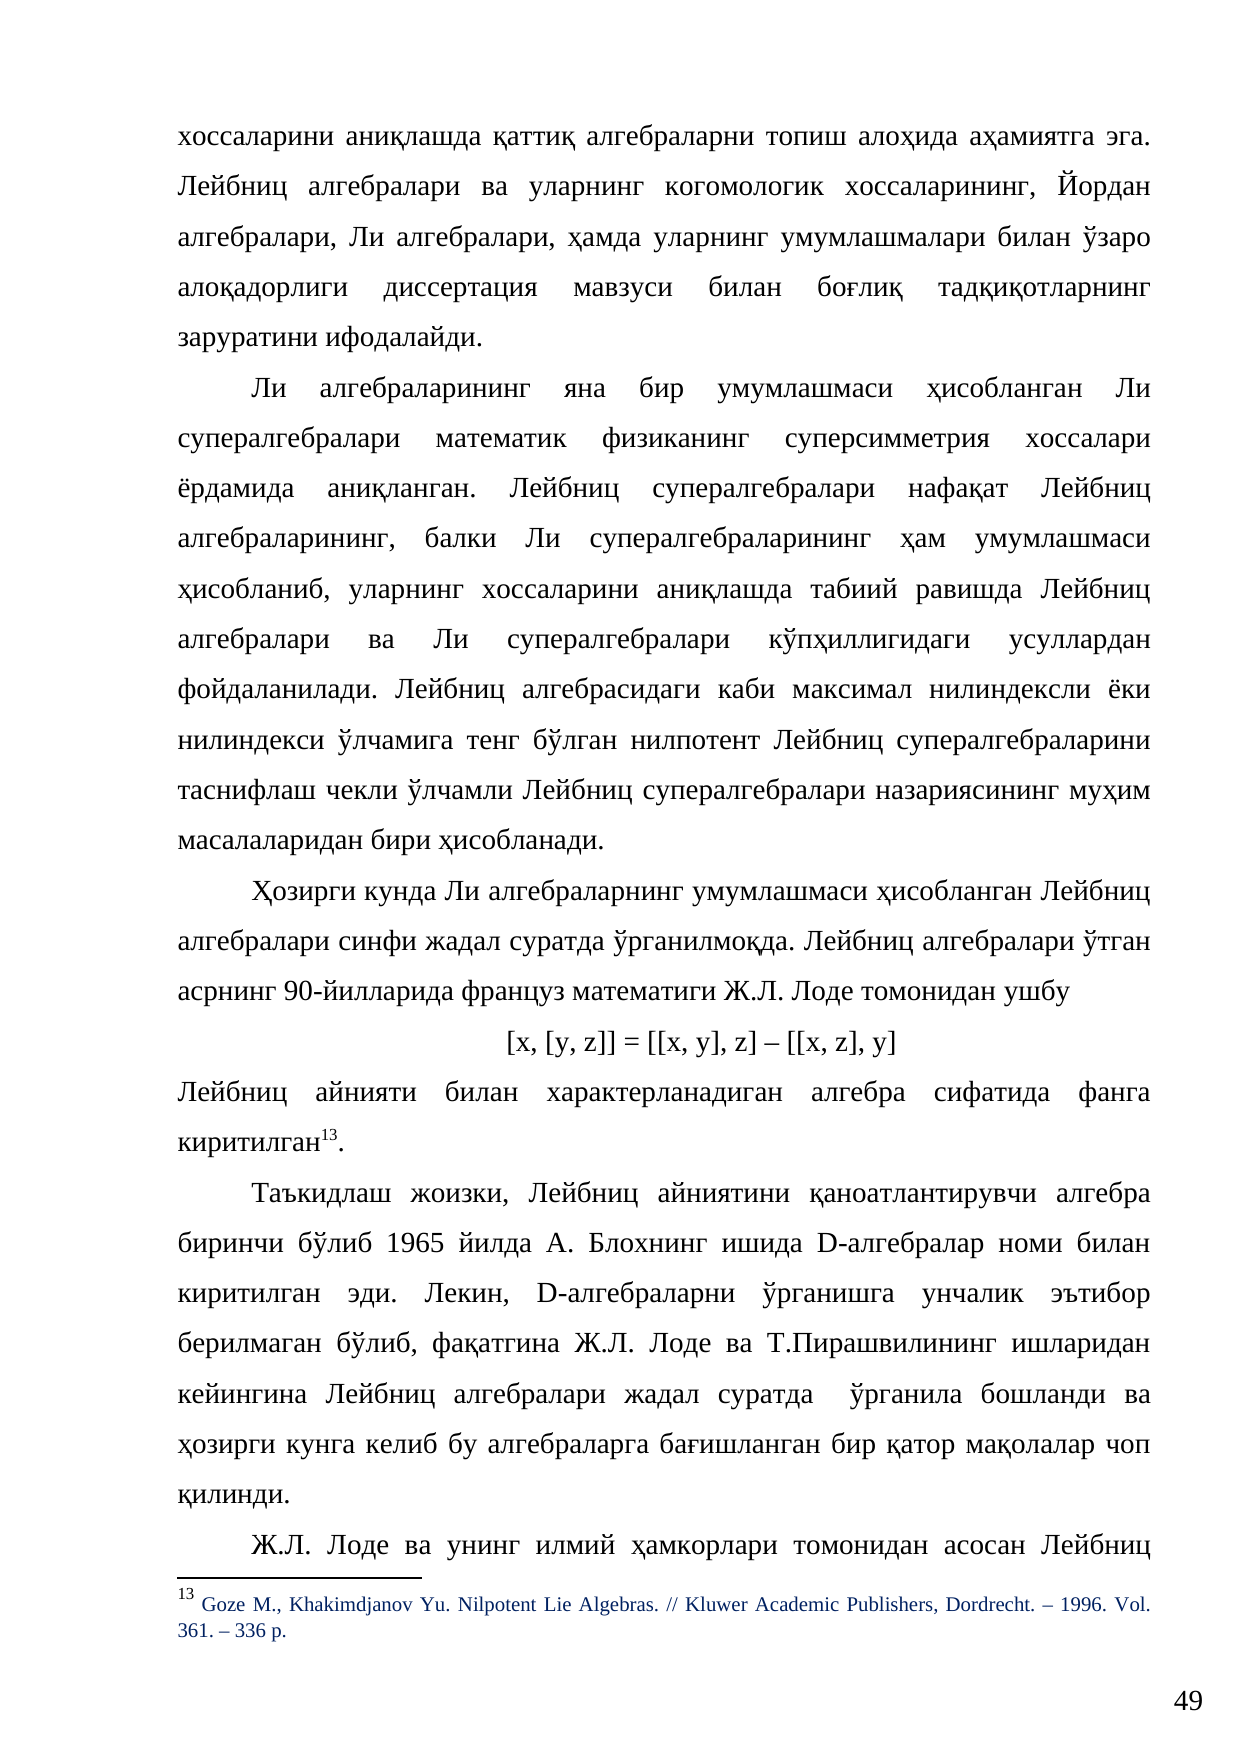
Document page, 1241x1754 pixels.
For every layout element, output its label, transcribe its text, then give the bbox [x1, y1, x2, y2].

text [x, [y, z]] = [[x, y], z] – [[x, z], y] [177, 1024, 1152, 1057]
text Лейбниц айнияти билан характерланадиган алгебра сифатида фанга киритилган. [177, 1074, 1152, 1158]
text Таъкидлаш жоизки, Лейбниц айниятини қаноатлантирувчи алгебра биринчи бўлиб 1965 йилда А. Блохнинг ишида D-алгебралар номи билан киритилган эди. Лекин, D-алгебраларни ўрганишга унчалик эътибор берилмаган бўлиб, фақатгина Ж.Л. Лоде ва Т.Пирашвилининг ишларидан кейингина Лейбниц алгебралари жадал суратда ўрганила бошланди ва ҳозирги кунга келиб бу алгебраларга бағишланган бир қатор мақолалар чоп қилинди. [177, 1175, 1152, 1510]
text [177, 1527, 1152, 1560]
text Ли алгебраларининг яна бир умумлашмаси ҳисобланган Ли супералгебралари математик физиканинг суперсимметрия хоссалари ёрдамида аниқланган. Лейбниц супералгебралари нафақат Лейбниц алгебраларининг, балки Ли супералгебраларининг ҳам умумлашмаси ҳисобланиб, уларнинг хоссаларини аниқлашда табиий равишда Лейбниц алгебралари ва Ли супералгебралари кўпҳиллигидаги усуллардан фойдаланилади. Лейбниц алгебрасидаги каби максимал нилиндексли ёки нилиндекси ўлчамига тенг бўлган нилпотент Лейбниц супералгебраларини таснифлаш чекли ўлчамли Лейбниц супералгебралари назариясининг муҳим масалаларидан бири ҳисобланади. [177, 370, 1152, 856]
text Ҳозирги кунда Ли алгебраларнинг умумлашмаси ҳисобланган Лейбниц алгебралари синфи жадал суратда ўрганилмоқда. Лейбниц алгебралари ўтган асрнинг 90-йилларида француз математиги Ж.Л. Лоде томонидан ушбу [177, 873, 1152, 1007]
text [177, 118, 1152, 353]
